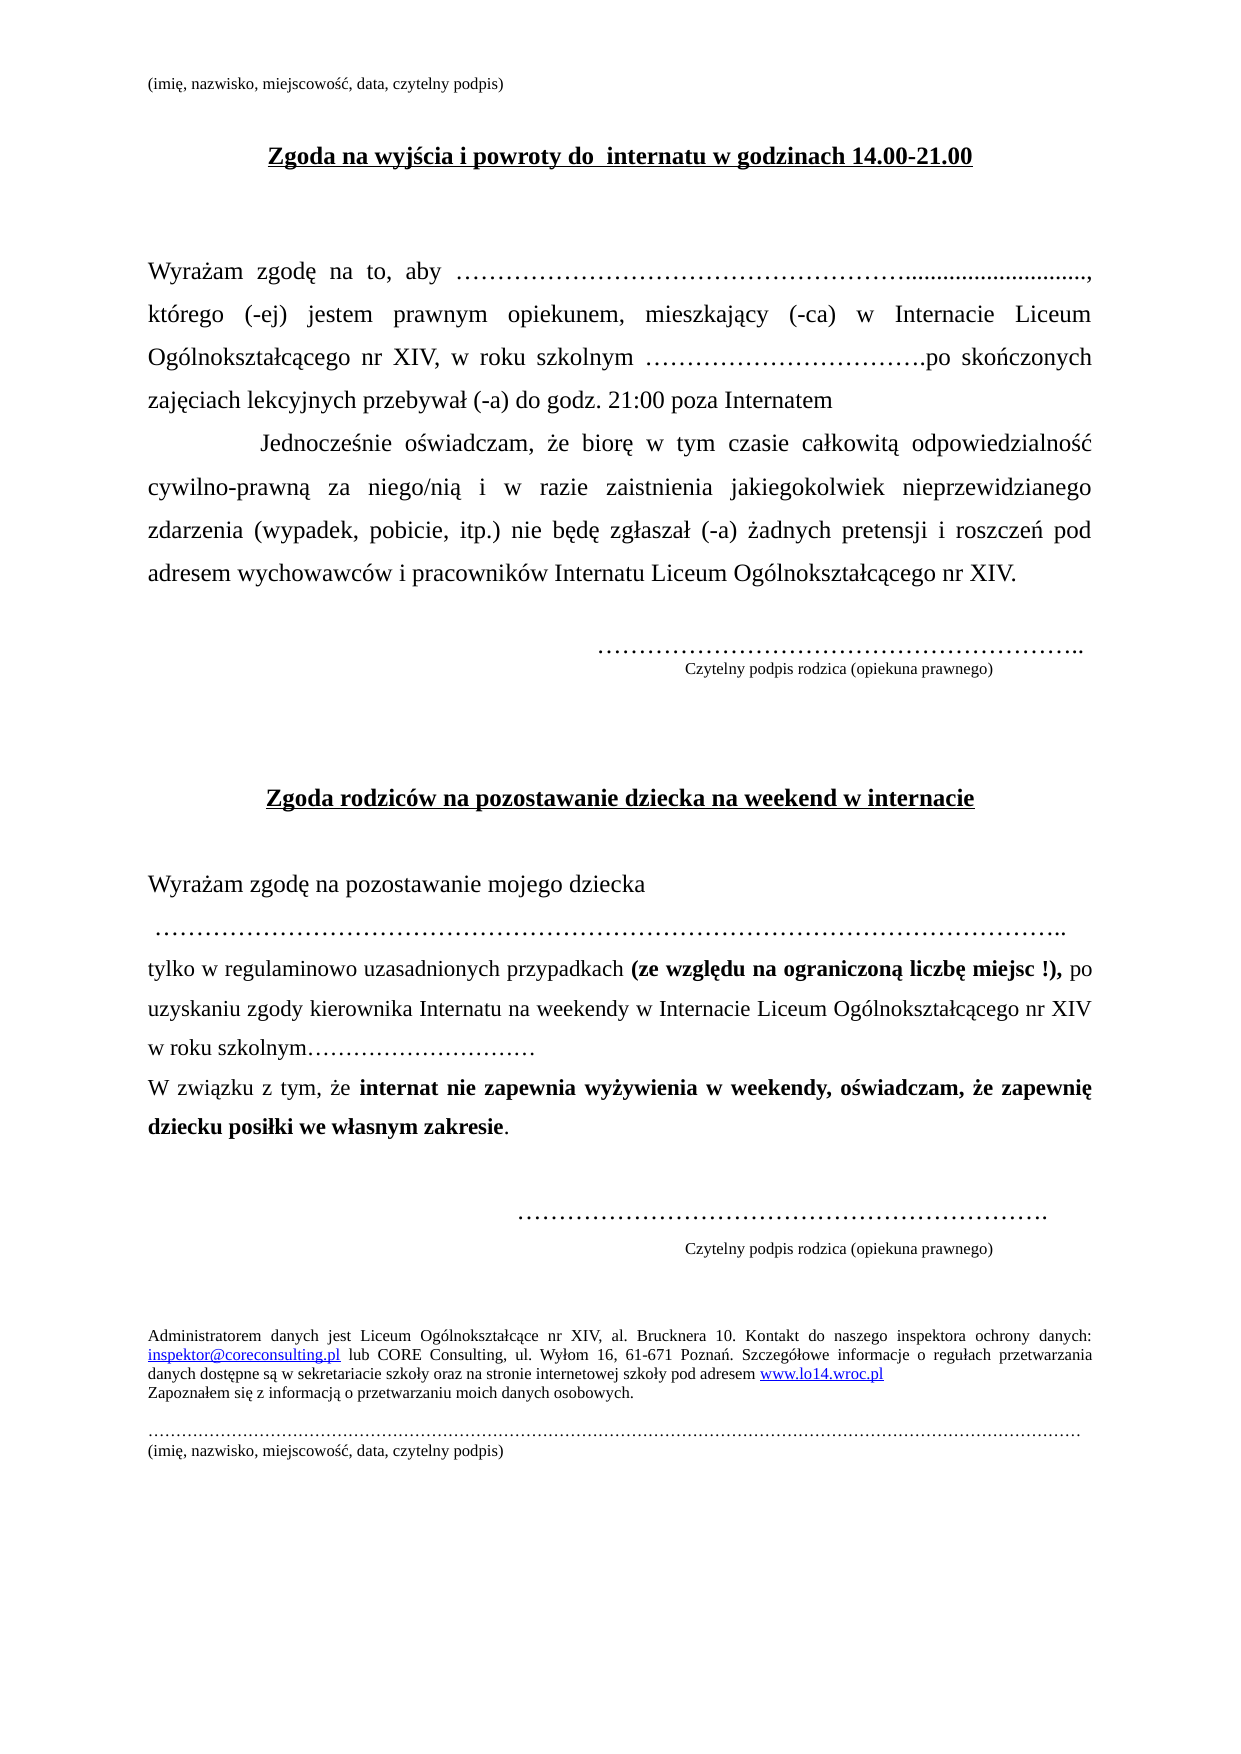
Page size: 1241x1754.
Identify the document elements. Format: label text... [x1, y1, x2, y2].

text (imię, nazwisko, miejscowość, data, czytelny podpis) [148, 1440, 1093, 1459]
text ……………………………………………………………………………………………….. [148, 912, 1093, 941]
text Administratorem danych jest Liceum Ogólnokształcące nr XIV, al. Brucknera 10. Kontakt do naszego inspektora ochrony danych: inspektor@coreconsulting.pl lub CORE Consulting, ul. Wyłom 16, 61-671 Poznań. Szczegółowe informacje o regułach przetwarzania danych dostępne są w sekretariacie szkoły oraz na stronie internetowej szkoły pod adresem www.lo14.wroc.pl [148, 1325, 1093, 1383]
text W związku z tym, że internat nie zapewnia wyżywienia w weekendy, oświadczam, że zapewnię dziecku posiłki we własnym zakresie. [148, 1074, 1093, 1140]
text Wyrażam zgodę na pozostawanie mojego dziecka [148, 869, 1093, 898]
text tylko w regulaminowo uzasadnionych przypadkach (ze względu na ograniczoną liczbę miejsc !), po uzyskaniu zgody kierownika Internatu na weekendy w Internacie Liceum Ogólnokształcącego nr XIV w roku szkolnym………………………… [148, 956, 1093, 1061]
text Czytelny podpis rodzica (opiekuna prawnego) [148, 1239, 1093, 1258]
text ………………………………………………….. [590, 630, 1093, 658]
text Czytelny podpis rodzica (opiekuna prawnego) [148, 658, 1093, 678]
text Wyrażam zgodę na to, aby ………………………………………………............................., którego (-ej) jestem prawnym opiekunem, mieszkający (-ca) w Internacie Liceum Ogólnokształcącego nr XIV, w roku szkolnym …………………………….po skończonych zajęciach lekcyjnych przebywał (-a) do godz. 21:00 poza Internatem [148, 256, 1093, 414]
text (imię, nazwisko, miejscowość, data, czytelny podpis) [148, 74, 1093, 93]
text Zgoda na wyjścia i powroty do internatu w godzinach 14.00-21.00 [148, 141, 1093, 170]
text Zapoznałem się z informacją o przetwarzaniu moich danych osobowych. [148, 1383, 1093, 1402]
text Jednocześnie oświadczam, że biorę w tym czasie całkowitą odpowiedzialność cywilno-prawną za niego/nią i w razie zaistnienia jakiegokolwiek nieprzewidzianego zdarzenia (wypadek, pobicie, itp.) nie będę zgłaszał (-a) żadnych pretensji i roszczeń pod adresem wychowawców i pracowników Internatu Liceum Ogólnokształcącego nr XIV. [148, 428, 1093, 587]
text Zgoda rodziców na pozostawanie dziecka na weekend w internacie [148, 783, 1093, 812]
text …………………………………………………………………………………………………………………………………………………… [148, 1421, 1093, 1440]
text ………………………………………………………. [516, 1196, 1093, 1225]
